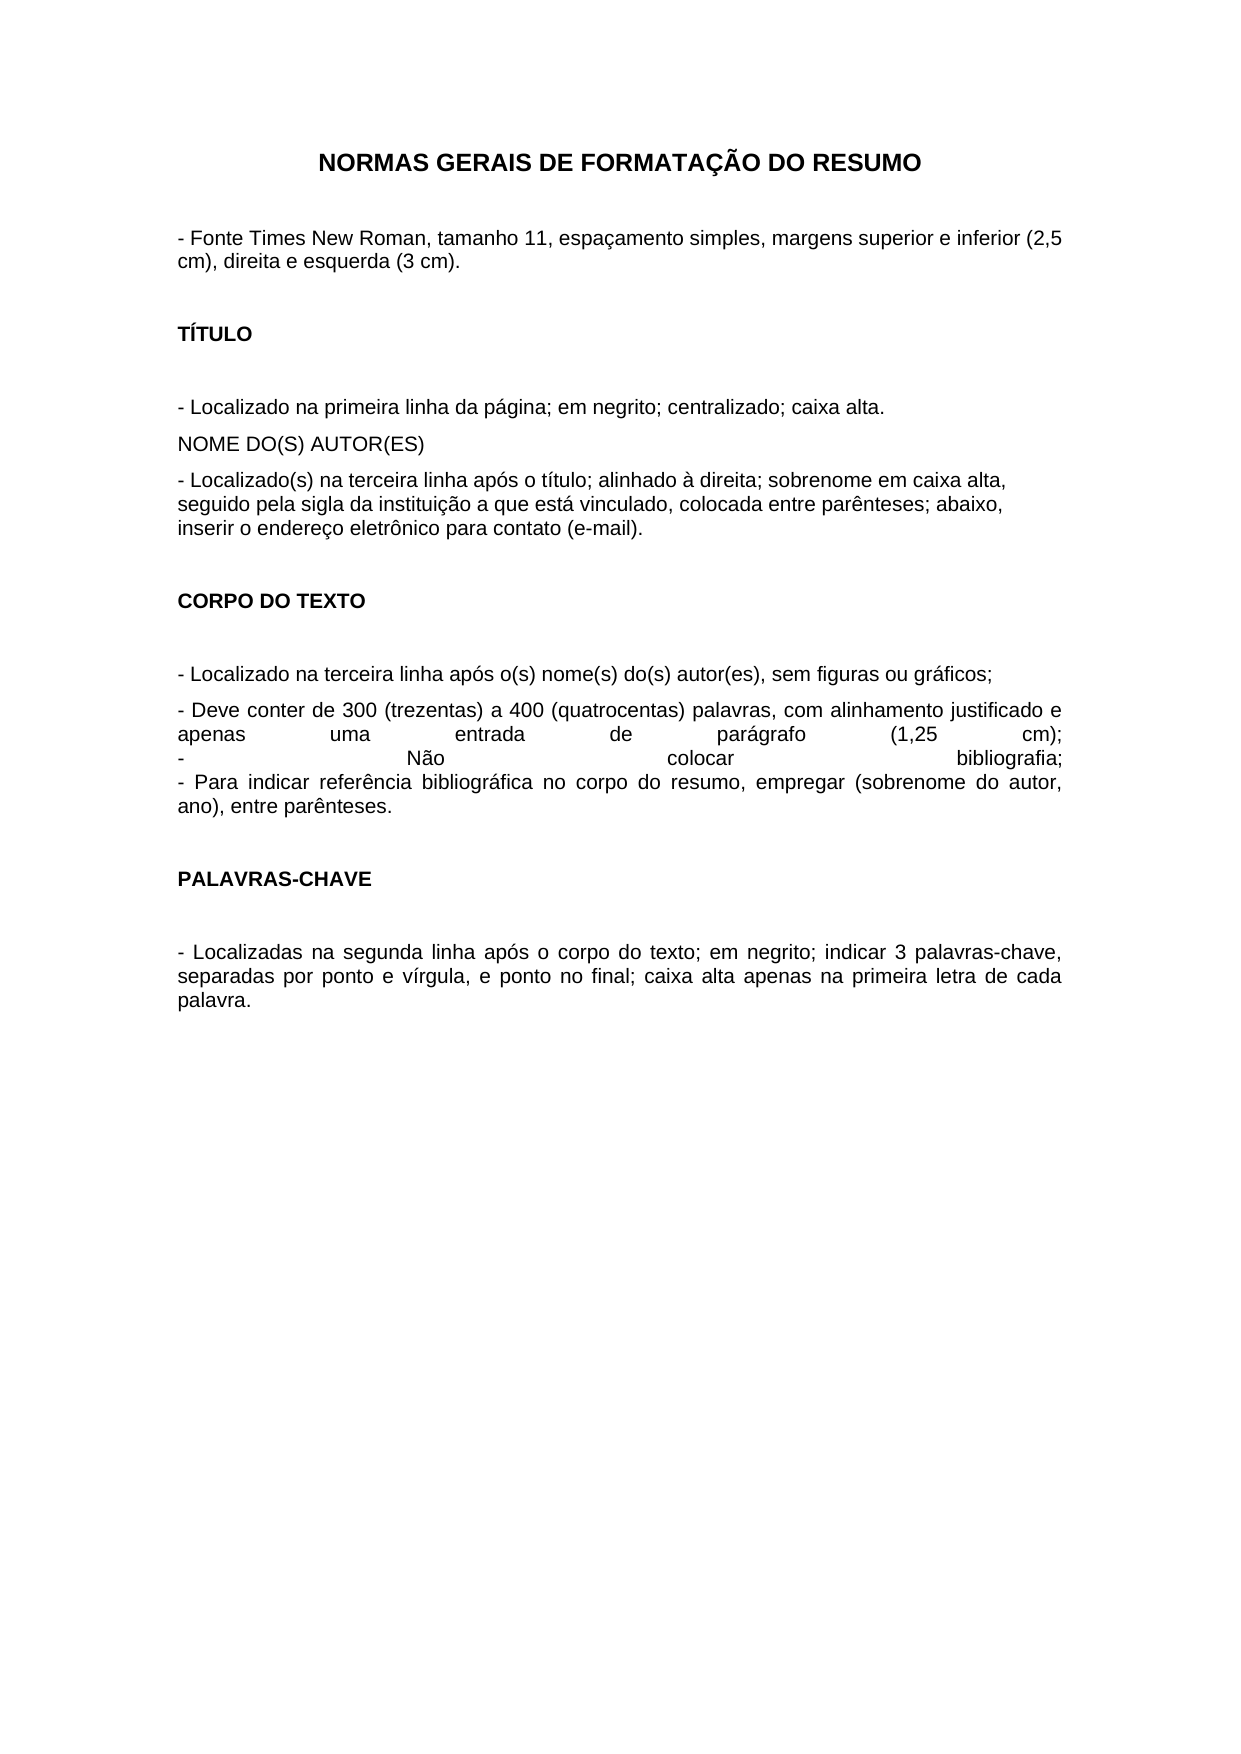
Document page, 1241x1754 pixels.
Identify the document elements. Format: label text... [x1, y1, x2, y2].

text - Localizado(s) na terceira linha após o título; alinhado à direita; sobrenome em caixa alta, seguido pela sigla da instituição a que está vinculado, colocada entre parênteses; abaixo, inserir o endereço eletrônico para contato (e-mail). [177, 468, 1063, 540]
text - Localizado na terceira linha após o(s) nome(s) do(s) autor(es), sem figuras ou gráficos; [177, 662, 1063, 686]
text CORPO DO TEXTO [177, 589, 1063, 613]
text - Deve conter de 300 (trezentas) a 400 (quatrocentas) palavras, com alinhamento justificado e apenas uma entrada de parágrafo (1,25 cm); - Não colocar bibliografia; - Para indicar referência bibliográfica no corpo do resumo, empregar (sobrenome do autor, ano), entre parênteses. [177, 698, 1063, 818]
text TÍTULO [177, 322, 1063, 346]
text - Fonte Times New Roman, tamanho 11, espaçamento simples, margens superior e inferior (2,5 cm), direita e esquerda (3 cm). [177, 225, 1063, 273]
text - Localizado na primeira linha da página; em negrito; centralizado; caixa alta. [177, 395, 1063, 419]
text NOME DO(S) AUTOR(ES) [177, 432, 1063, 456]
text PALAVRAS-CHAVE [177, 867, 1063, 891]
text - Localizadas na segunda linha após o corpo do texto; em negrito; indicar 3 palavras-chave, separadas por ponto e vírgula, e ponto no final; caixa alta apenas na primeira letra de cada palavra. [177, 940, 1063, 1012]
text NORMAS GERAIS DE FORMATAÇÃO DO RESUMO [177, 148, 1063, 176]
